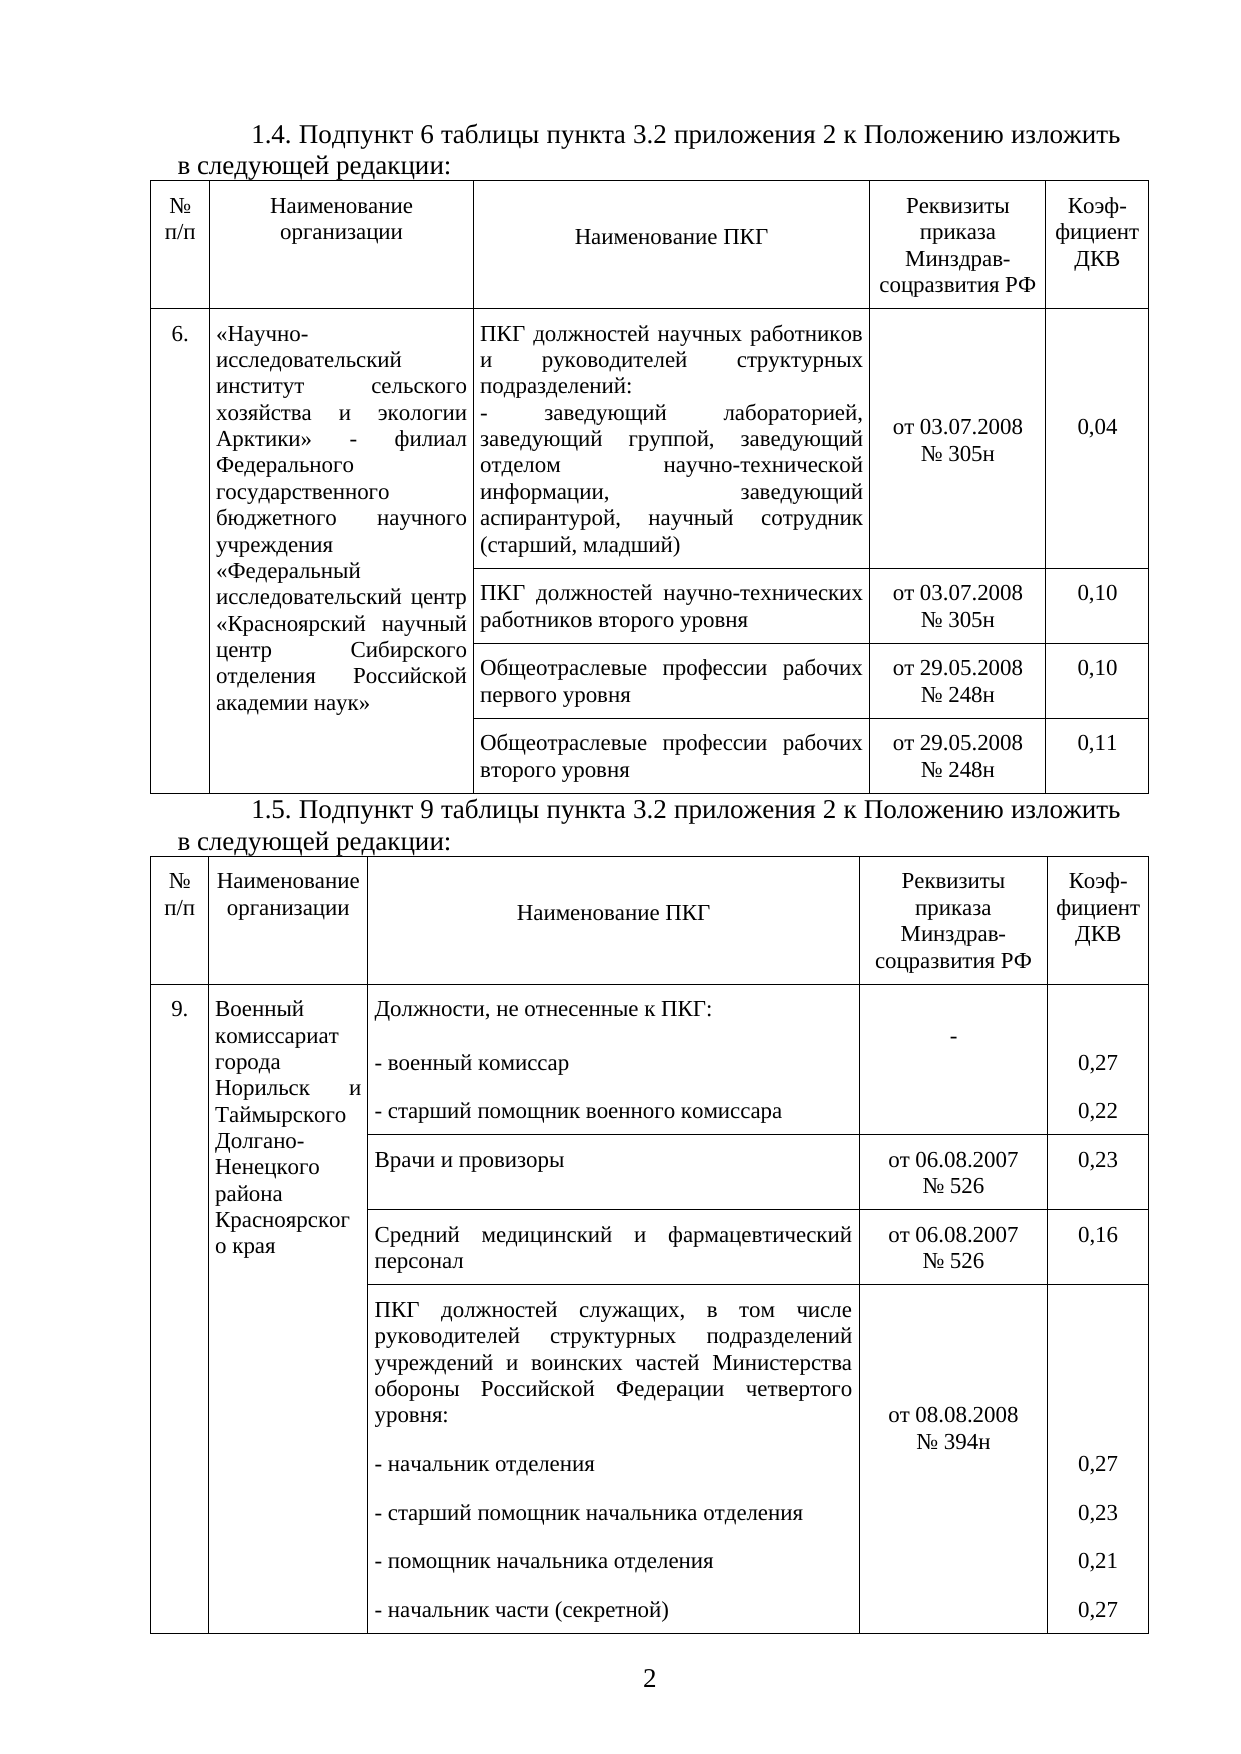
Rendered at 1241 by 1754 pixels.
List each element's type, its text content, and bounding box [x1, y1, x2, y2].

table_cell от 08.08.2008 № 394н [860, 1285, 1047, 1633]
table_cell 0,16 [1048, 1210, 1148, 1284]
table_cell 0,11 [1046, 719, 1148, 793]
table_cell - старший помощник военного комиссара [368, 1086, 859, 1134]
table_cell - начальник отделения [368, 1439, 859, 1487]
table_header Наименование ПКГ [368, 857, 859, 984]
table_cell - помощник начальника отделения [368, 1536, 859, 1584]
table_cell 0,27 [1048, 1037, 1148, 1086]
table_cell - старший помощник начальника отделения [368, 1487, 859, 1536]
table_header № п/п [151, 857, 208, 984]
table_cell от 29.05.2008 № 248н [870, 644, 1045, 718]
list 1.5. Подпункт 9 таблицы пункта 3.2 приложения 2 к Положению изложить в следующей редакции: [177, 794, 1122, 856]
table_cell Врачи и провизоры [368, 1135, 859, 1209]
table_header Реквизиты приказа Минздрав-соцразвития РФ [860, 857, 1047, 984]
table_cell [1048, 985, 1148, 1037]
table_cell Общеотраслевые профессии рабочих первого уровня [474, 644, 869, 718]
table_cell Средний медицинский и фармацевтический персонал [368, 1210, 859, 1284]
table_cell 0,21 [1048, 1536, 1148, 1584]
table_cell ПКГ должностей научно-технических работников второго уровня [474, 569, 869, 643]
table_cell от 06.08.2007 № 526 [860, 1135, 1047, 1209]
table_header Коэф-фициент ДКВ [1048, 857, 1148, 984]
table_cell от 06.08.2007 № 526 [860, 1210, 1047, 1284]
table_header Наименование организации [210, 181, 473, 308]
table_cell 0,23 [1048, 1487, 1148, 1536]
table_cell 0,22 [1048, 1086, 1148, 1134]
table_header Реквизиты приказа Минздрав-соцразвития РФ [870, 181, 1045, 308]
table_cell - [860, 985, 1047, 1134]
table_cell [1048, 1285, 1148, 1438]
table_cell 0,27 [1048, 1439, 1148, 1487]
table_cell 6. [151, 309, 209, 793]
table_cell 0,10 [1046, 644, 1148, 718]
table_cell ПКГ должностей научных работников и руководителей структурных подразделений: - заведующий лабораторией, заведующий группой, заведующий отделом научно-технической информации, заведующий аспирантурой, научный сотрудник (старший, младший) [474, 309, 869, 568]
table_cell Общеотраслевые профессии рабочих второго уровня [474, 719, 869, 793]
table_cell - военный комиссар [368, 1037, 859, 1086]
table_cell от 29.05.2008 № 248н [870, 719, 1045, 793]
table_header Наименование ПКГ [474, 181, 869, 308]
table_cell Должности, не отнесенные к ПКГ: [368, 985, 859, 1037]
table_cell от 03.07.2008 № 305н [870, 569, 1045, 643]
table_cell 9. [151, 985, 208, 1633]
table_cell Военный комиссариат города Норильск и Таймырского Долгано-Ненецкого района Красноярского края [209, 985, 367, 1633]
table_cell 0,10 [1046, 569, 1148, 643]
table_header Наименование организации [209, 857, 367, 984]
list 1.4. Подпункт 6 таблицы пункта 3.2 приложения 2 к Положению изложить в следующей редакции: [177, 118, 1122, 180]
table_cell «Научно-исследовательский институт сельского хозяйства и экологии Арктики» - филиал Федерального государственного бюджетного научного учреждения «Федеральный исследовательский центр «Красноярский научный центр Сибирского отделения Российской академии наук» [210, 309, 473, 793]
table_cell 0,04 [1046, 309, 1148, 568]
table_header № п/п [151, 181, 209, 308]
table_cell от 03.07.2008 № 305н [870, 309, 1045, 568]
table_cell 0,23 [1048, 1135, 1148, 1209]
table_cell 0,27 [1048, 1584, 1148, 1633]
table_cell - начальник части (секретной) [368, 1584, 859, 1633]
table_header Коэф-фициент ДКВ [1046, 181, 1148, 308]
table_cell ПКГ должностей служащих, в том числе руководителей структурных подразделений учреждений и воинских частей Министерства обороны Российской Федерации четвертого уровня: [368, 1285, 859, 1438]
